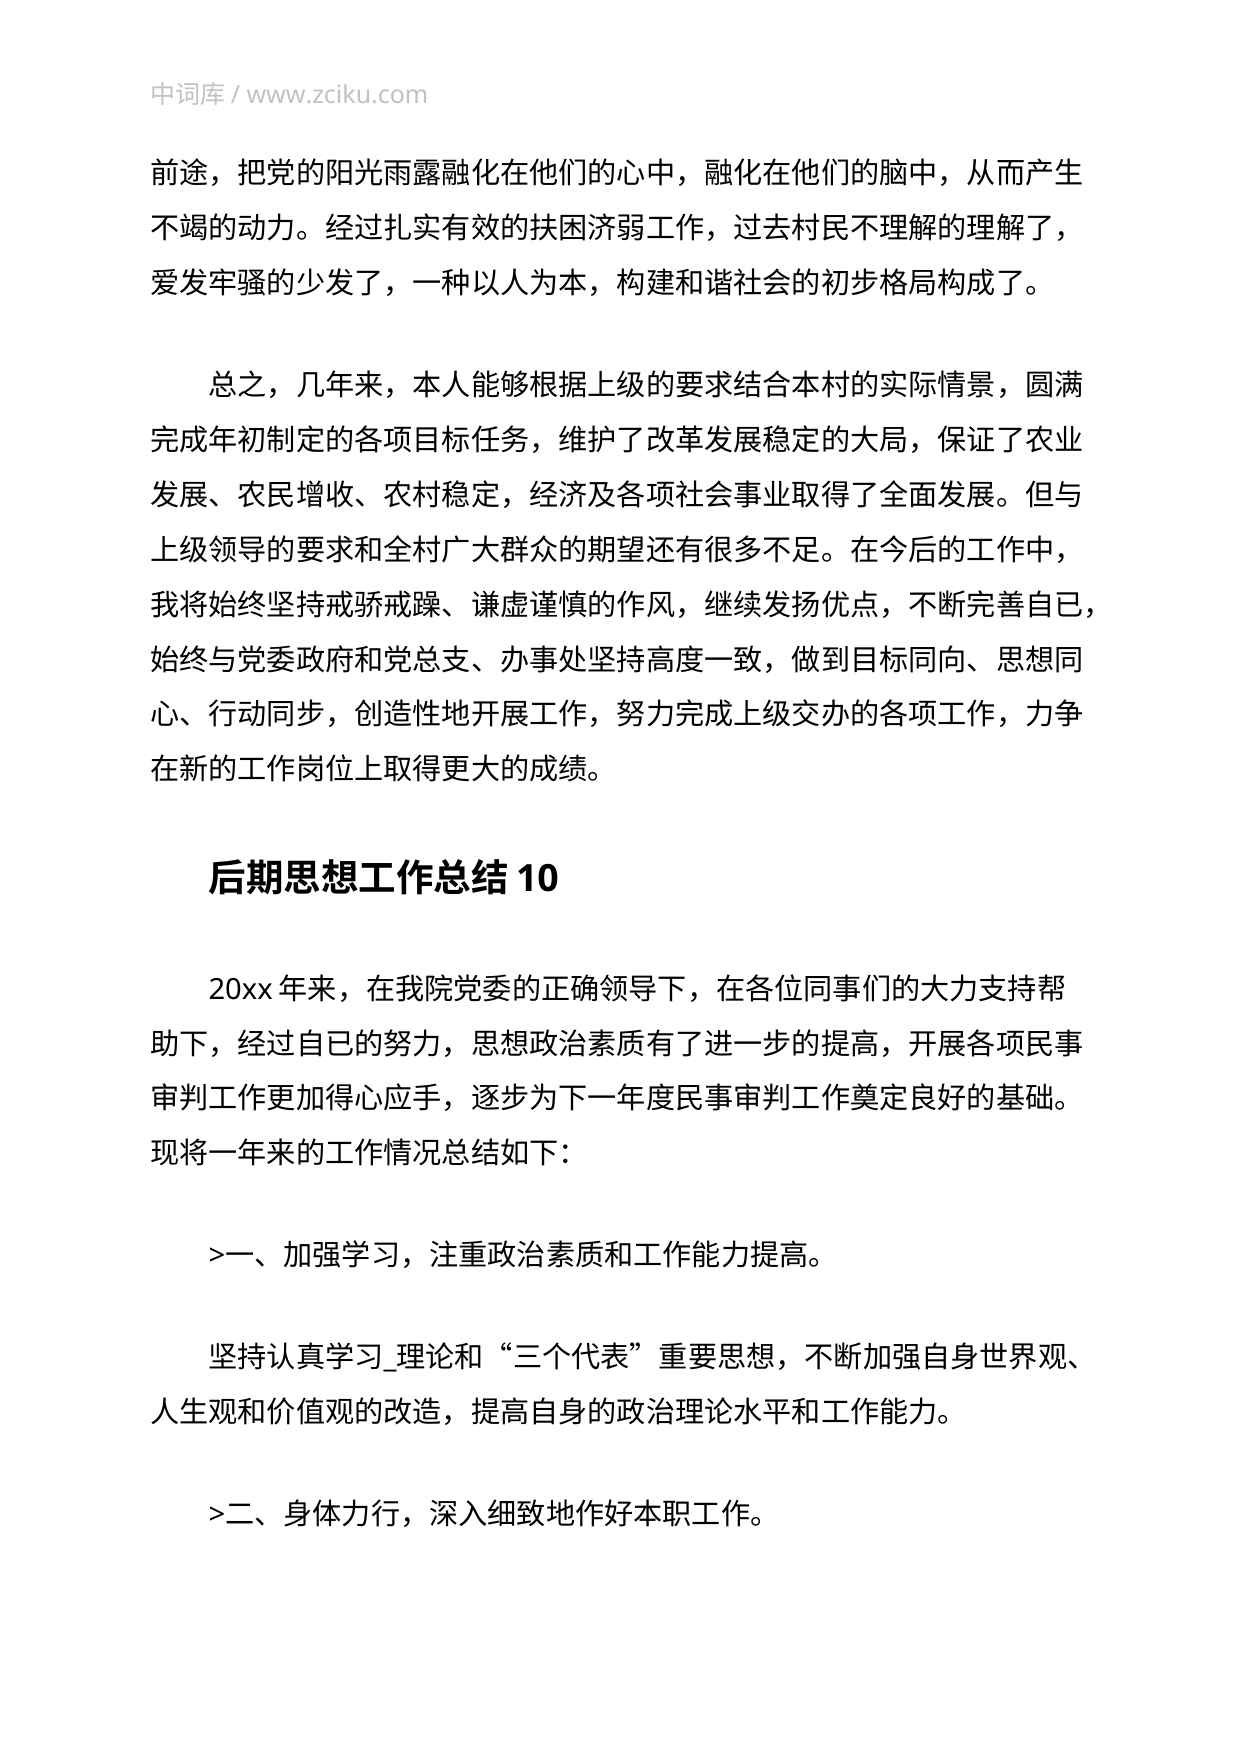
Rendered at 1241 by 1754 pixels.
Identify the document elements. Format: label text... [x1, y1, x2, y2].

text 坚持认真学习_理论和“三个代表”重要思想，不断加强自身世界观、人生观和价值观的改造，提高自身的政治理论水平和工作能力。 [150, 1334, 1090, 1431]
text 总之，几年来，本人能够根据上级的要求结合本村的实际情景，圆满完成年初制定的各项目标任务，维护了改革发展稳定的大局，保证了农业发展、农民增收、农村稳定，经济及各项社会事业取得了全面发展。但与上级领导的要求和全村广大群众的期望还有很多不足。在今后的工作中，我将始终坚持戒骄戒躁、谦虚谨慎的作风，继续发扬优点，不断完善自已，始终与党委政府和党总支、办事处坚持高度一致，做到目标同向、思想同心、行动同步，创造性地开展工作，努力完成上级交办的各项工作，力争在新的工作岗位上取得更大的成绩。 [150, 362, 1090, 788]
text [150, 150, 1090, 302]
text 后期思想工作总结10 [150, 848, 1090, 902]
text 20xx年来，在我院党委的正确领导下，在各位同事们的大力支持帮助下，经过自已的努力，思想政治素质有了进一步的提高，开展各项民事审判工作更加得心应手，逐步为下一年度民事审判工作奠定良好的基础。现将一年来的工作情况总结如下： [150, 965, 1090, 1172]
text >一、加强学习，注重政治素质和工作能力提高。 [150, 1232, 1090, 1274]
text >二、身体力行，深入细致地作好本职工作。 [150, 1491, 1090, 1533]
